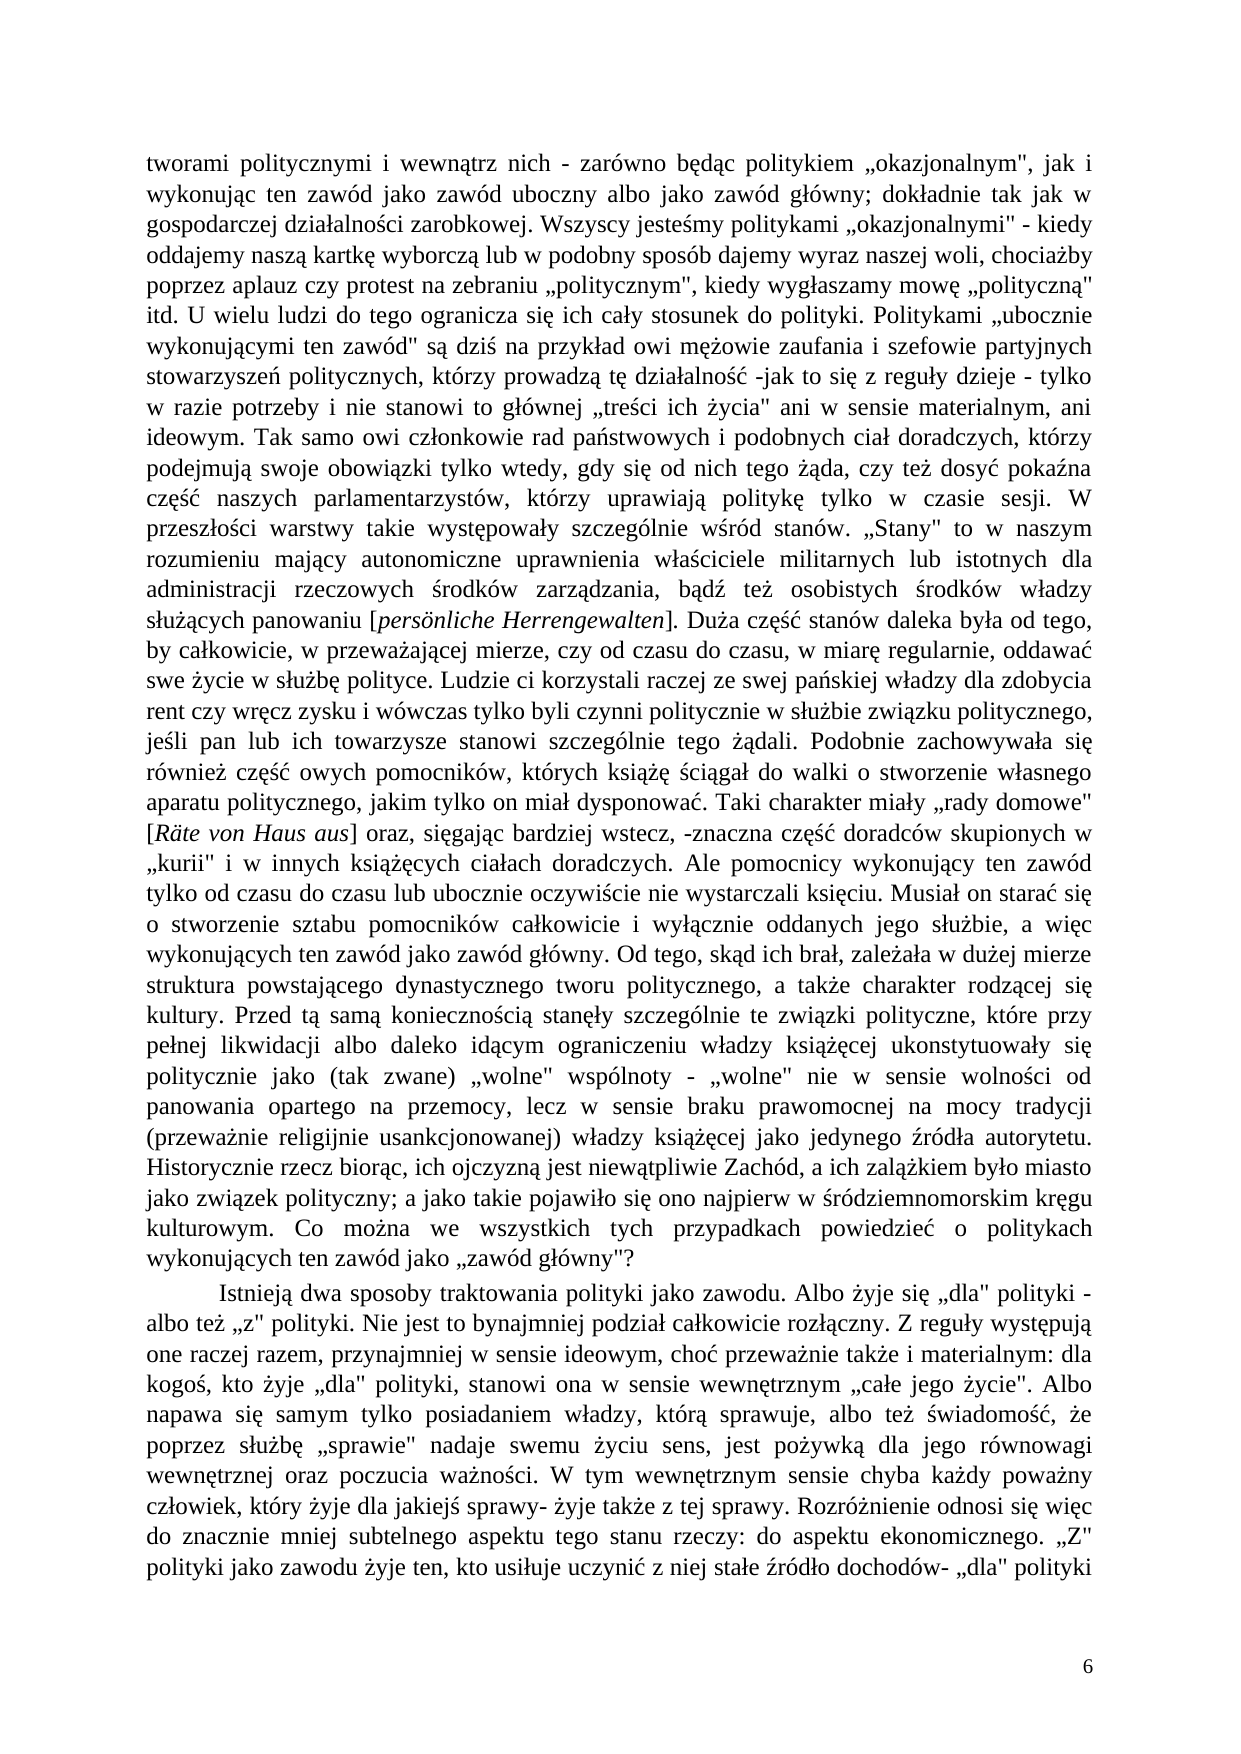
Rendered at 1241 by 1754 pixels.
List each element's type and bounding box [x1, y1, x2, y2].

text [146, 1278, 1093, 1580]
text [146, 148, 1093, 1272]
